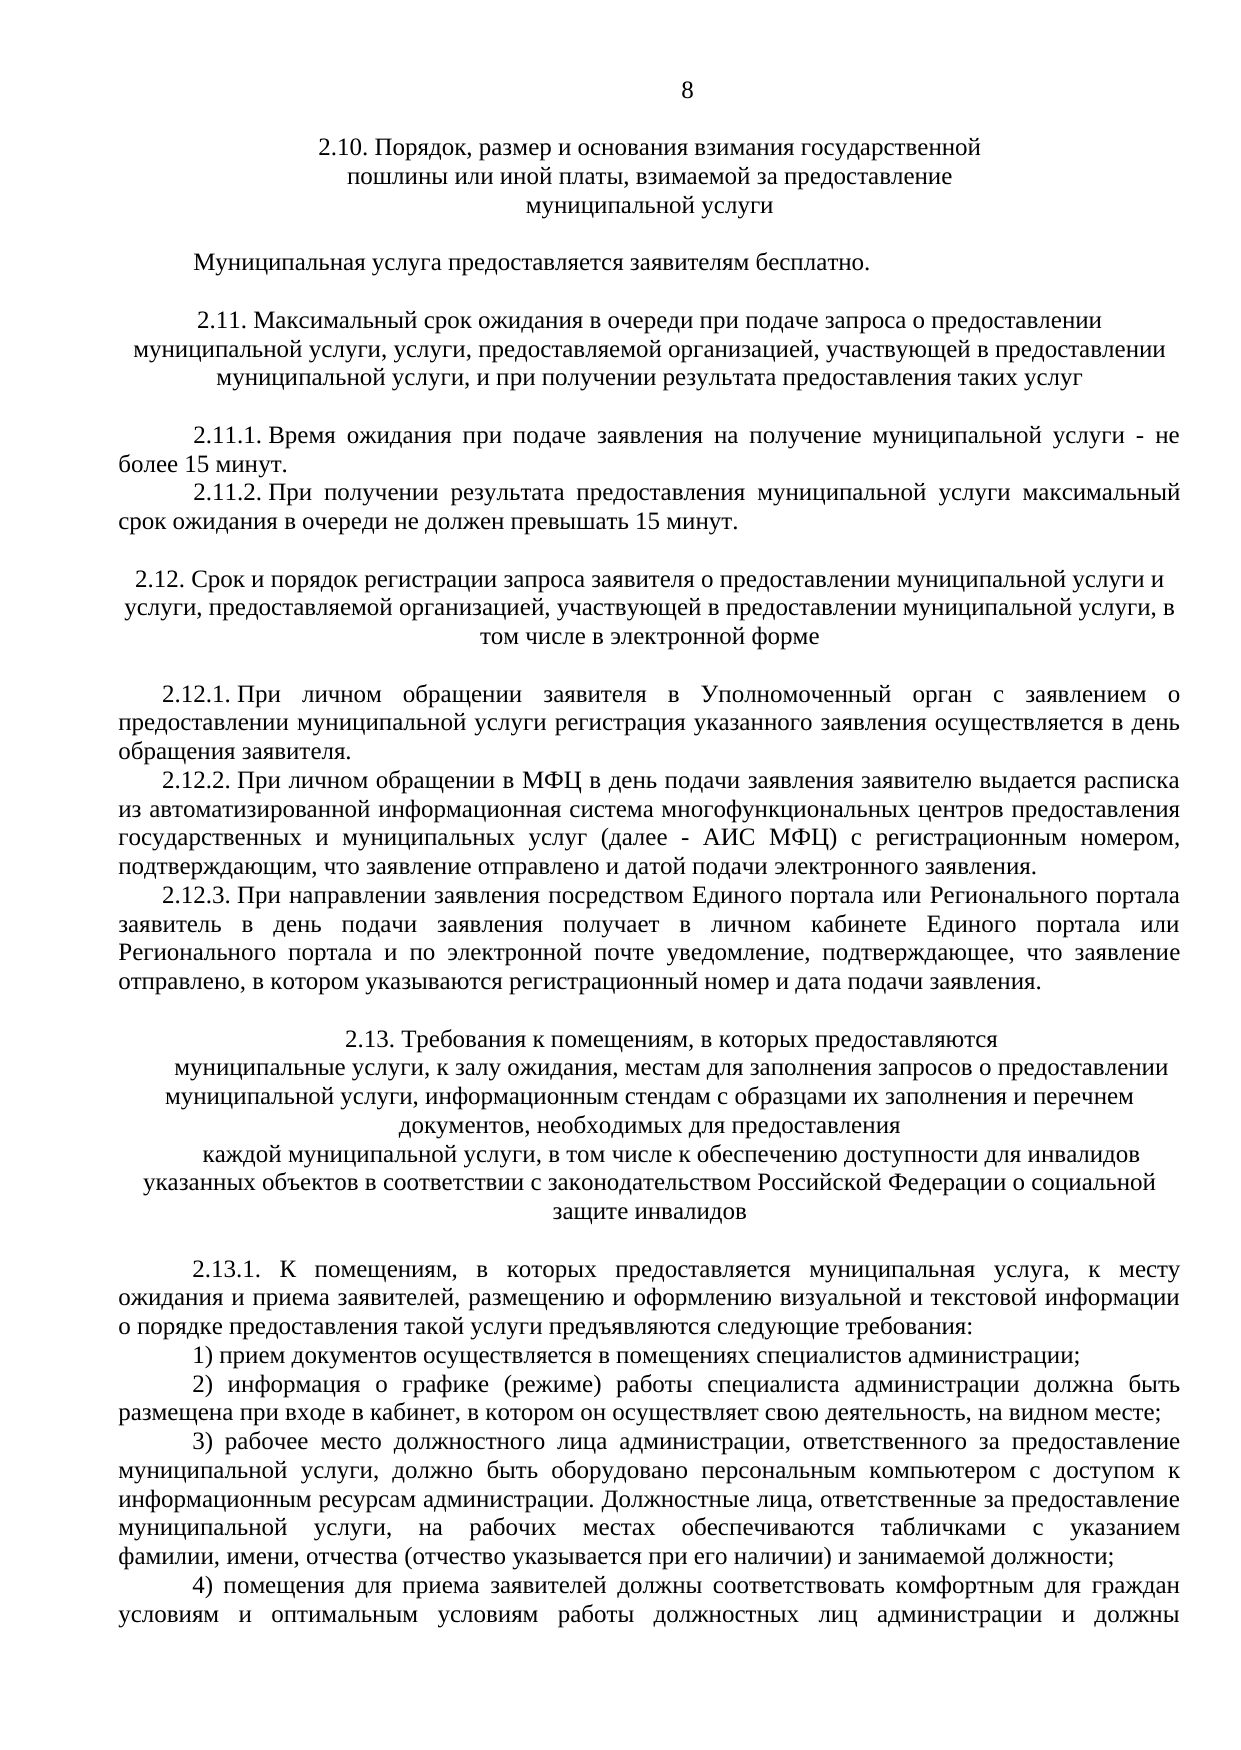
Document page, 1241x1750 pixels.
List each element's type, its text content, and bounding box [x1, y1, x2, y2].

text 2.12.3. При направлении заявления посредством Единого портала или Регионального портала заявитель в день подачи заявления получает в личном кабинете Единого портала или Регионального портала и по электронной почте уведомление, подтверждающее, что заявление отправлено, в котором указываются регистрационный номер и дата подачи заявления. [118, 880, 1181, 995]
text 2) информация о графике (режиме) работы специалиста администрации должна быть размещена при входе в кабинет, в котором он осуществляет свою деятельность, на видном месте; [118, 1369, 1181, 1426]
text муниципальной услуги [118, 190, 1181, 219]
text 2.12.2. При личном обращении в МФЦ в день подачи заявления заявителю выдается расписка из автоматизированной информационная система многофункциональных центров предоставления государственных и муниципальных услуг (далее - АИС МФЦ) с регистрационным номером, подтверждающим, что заявление отправлено и датой подачи электронного заявления. [118, 765, 1181, 880]
text Муниципальная услуга предоставляется заявителям бесплатно. [118, 247, 1181, 276]
text 2.11. Максимальный срок ожидания в очереди при подаче запроса о предоставлении муниципальной услуги, услуги, предоставляемой организацией, участвующей в предоставлении муниципальной услуги, и при получении результата предоставления таких услуг [118, 305, 1181, 391]
text 3) рабочее место должностного лица администрации, ответственного за предоставление муниципальной услуги, должно быть оборудовано персональным компьютером с доступом к информационным ресурсам администрации. Должностные лица, ответственные за предоставление муниципальной услуги, на рабочих местах обеспечиваются табличками с указанием фамилии, имени, отчества (отчество указывается при его наличии) и занимаемой должности; [118, 1426, 1181, 1570]
text 2.13.1. К помещениям, в которых предоставляется муниципальная услуга, к месту ожидания и приема заявителей, размещению и оформлению визуальной и текстовой информации о порядке предоставления такой услуги предъявляются следующие требования: [118, 1254, 1181, 1340]
text 2.13. Требования к помещениям, в которых предоставляются [118, 1024, 1181, 1052]
text каждой муниципальной услуги, в том числе к обеспечению доступности для инвалидов указанных объектов в соответствии с законодательством Российской Федерации о социальной защите инвалидов [118, 1139, 1181, 1225]
text 2.11.2. При получении результата предоставления муниципальной услуги максимальный срок ожидания в очереди не должен превышать 15 минут. [118, 477, 1181, 535]
text 2.12. Срок и порядок регистрации запроса заявителя о предоставлении муниципальной услуги и услуги, предоставляемой организацией, участвующей в предоставлении муниципальной услуги, в том числе в электронной форме [118, 564, 1181, 650]
text муниципальные услуги, к залу ожидания, местам для заполнения запросов о предоставлении муниципальной услуги, информационным стендам с образцами их заполнения и перечнем документов, необходимых для предоставления [118, 1052, 1181, 1139]
text 2.12.1. При личном обращении заявителя в Уполномоченный орган с заявлением о предоставлении муниципальной услуги регистрация указанного заявления осуществляется в день обращения заявителя. [118, 679, 1181, 765]
text пошлины или иной платы, взимаемой за предоставление [118, 161, 1181, 190]
text 2.10. Порядок, размер и основания взимания государственной [118, 132, 1181, 161]
text 2.11.1. Время ожидания при подаче заявления на получение муниципальной услуги - не более 15 минут. [118, 420, 1181, 477]
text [118, 1570, 1181, 1627]
text 1) прием документов осуществляется в помещениях специалистов администрации; [118, 1340, 1181, 1369]
